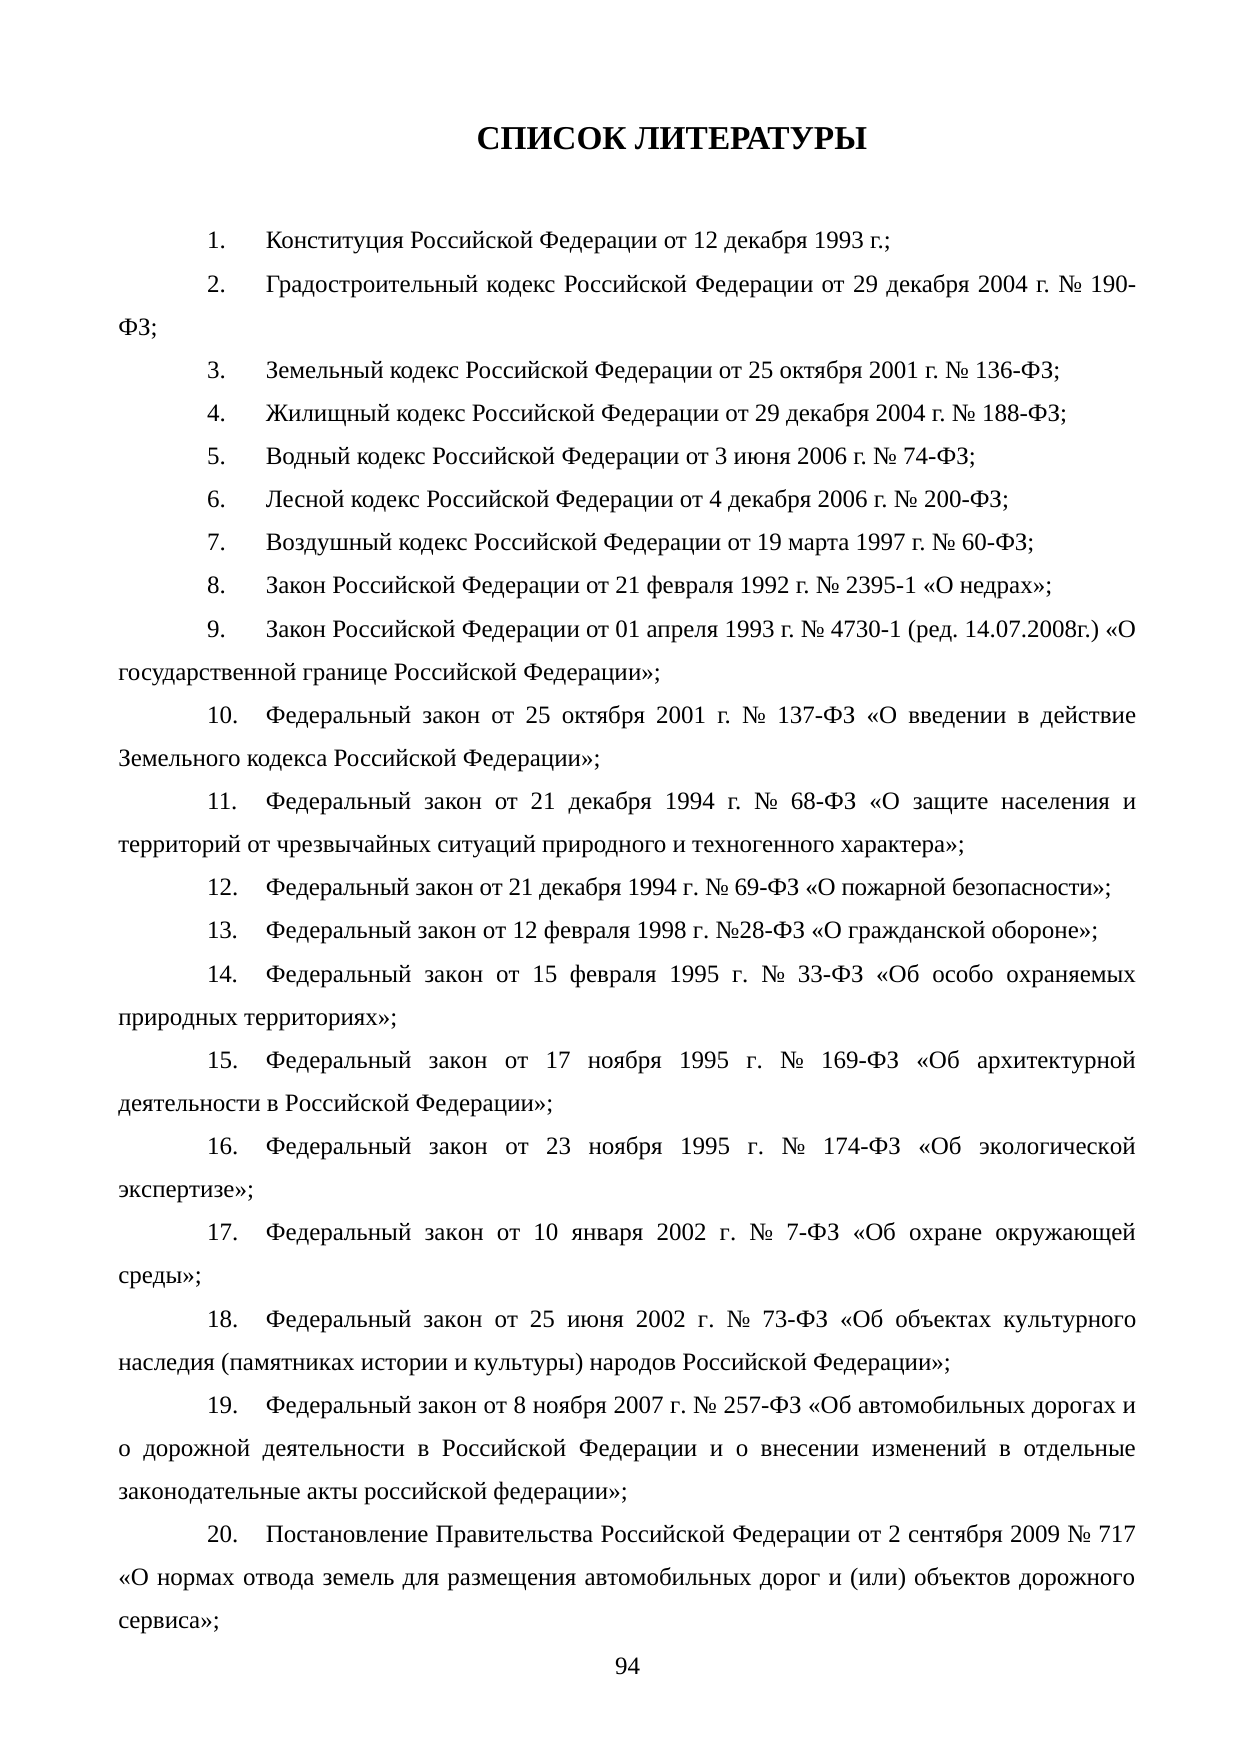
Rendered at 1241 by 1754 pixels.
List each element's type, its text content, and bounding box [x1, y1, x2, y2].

list Конституция Российской Федерации от 12 декабря .; [118, 226, 1137, 254]
list Постановление Правительства Российской Федерации от 2 сентября 2009 № 717 «О нормах отвода земель для размещения автомобильных дорог и (или) объектов дорожного сервиса»; [118, 1519, 1137, 1634]
list Федеральный закон от 23 ноября . № 174-ФЗ «Об экологической экспертизе»; [118, 1131, 1137, 1203]
list Федеральный закон от 12 февраля . №28-ФЗ «О гражданской обороне»; [118, 916, 1137, 944]
list Федеральный закон от 25 октября . № 137-ФЗ «О введении в действие Земельного кодекса Российской Федерации»; [118, 700, 1137, 772]
list Закон Российской Федерации от 01 апреля . № 4730-1 (ред. 14.07.2008г.) «О государственной границе Российской Федерации»; [118, 614, 1137, 686]
list Лесной кодекс Российской Федерации от 4 декабря . № 200-ФЗ; [118, 484, 1137, 513]
subtitle СПИСОК ЛИТЕРАТУРЫ [118, 118, 1137, 156]
list Федеральный закон от 21 декабря . № 68-ФЗ «О защите населения и территорий от чрезвычайных ситуаций природного и техногенного характера»; [118, 786, 1137, 858]
list Федеральный закон от 25 июня . № 73-ФЗ «Об объектах культурного наследия (памятниках истории и культуры) народов Российской Федерации»; [118, 1304, 1137, 1376]
list Водный кодекс Российской Федерации от 3 июня . № 74-ФЗ; [118, 441, 1137, 470]
list Жилищный кодекс Российской Федерации от 29 декабря . № 188-ФЗ; [118, 398, 1137, 427]
list Федеральный закон от 10 января . № 7-ФЗ «Об охране окружающей среды»; [118, 1217, 1137, 1289]
list Федеральный закон от 21 декабря . № 69-ФЗ «О пожарной безопасности»; [118, 872, 1137, 901]
list Федеральный закон от 8 ноября 2007 г. № 257-ФЗ «Об автомобильных дорогах и о дорожной деятельности в Российской Федерации и о внесении изменений в отдельные законодательные акты российской федерации»; [118, 1390, 1137, 1505]
list Закон Российской Федерации от 21 февраля . № 2395-1 «О недрах»; [118, 571, 1137, 599]
list Федеральный закон от 17 ноября . № 169-ФЗ «Об архитектурной деятельности в Российской Федерации»; [118, 1045, 1137, 1117]
list Воздушный кодекс Российской Федерации от 19 марта . № 60-ФЗ; [118, 527, 1137, 556]
list Градостроительный кодекс Российской Федерации от 29 декабря . № 190-ФЗ; [118, 269, 1137, 341]
list Земельный кодекс Российской Федерации от 25 октября . № 136-ФЗ; [118, 355, 1137, 384]
list Федеральный закон от 15 февраля . № 33-ФЗ «Об особо охраняемых природных территориях»; [118, 959, 1137, 1031]
